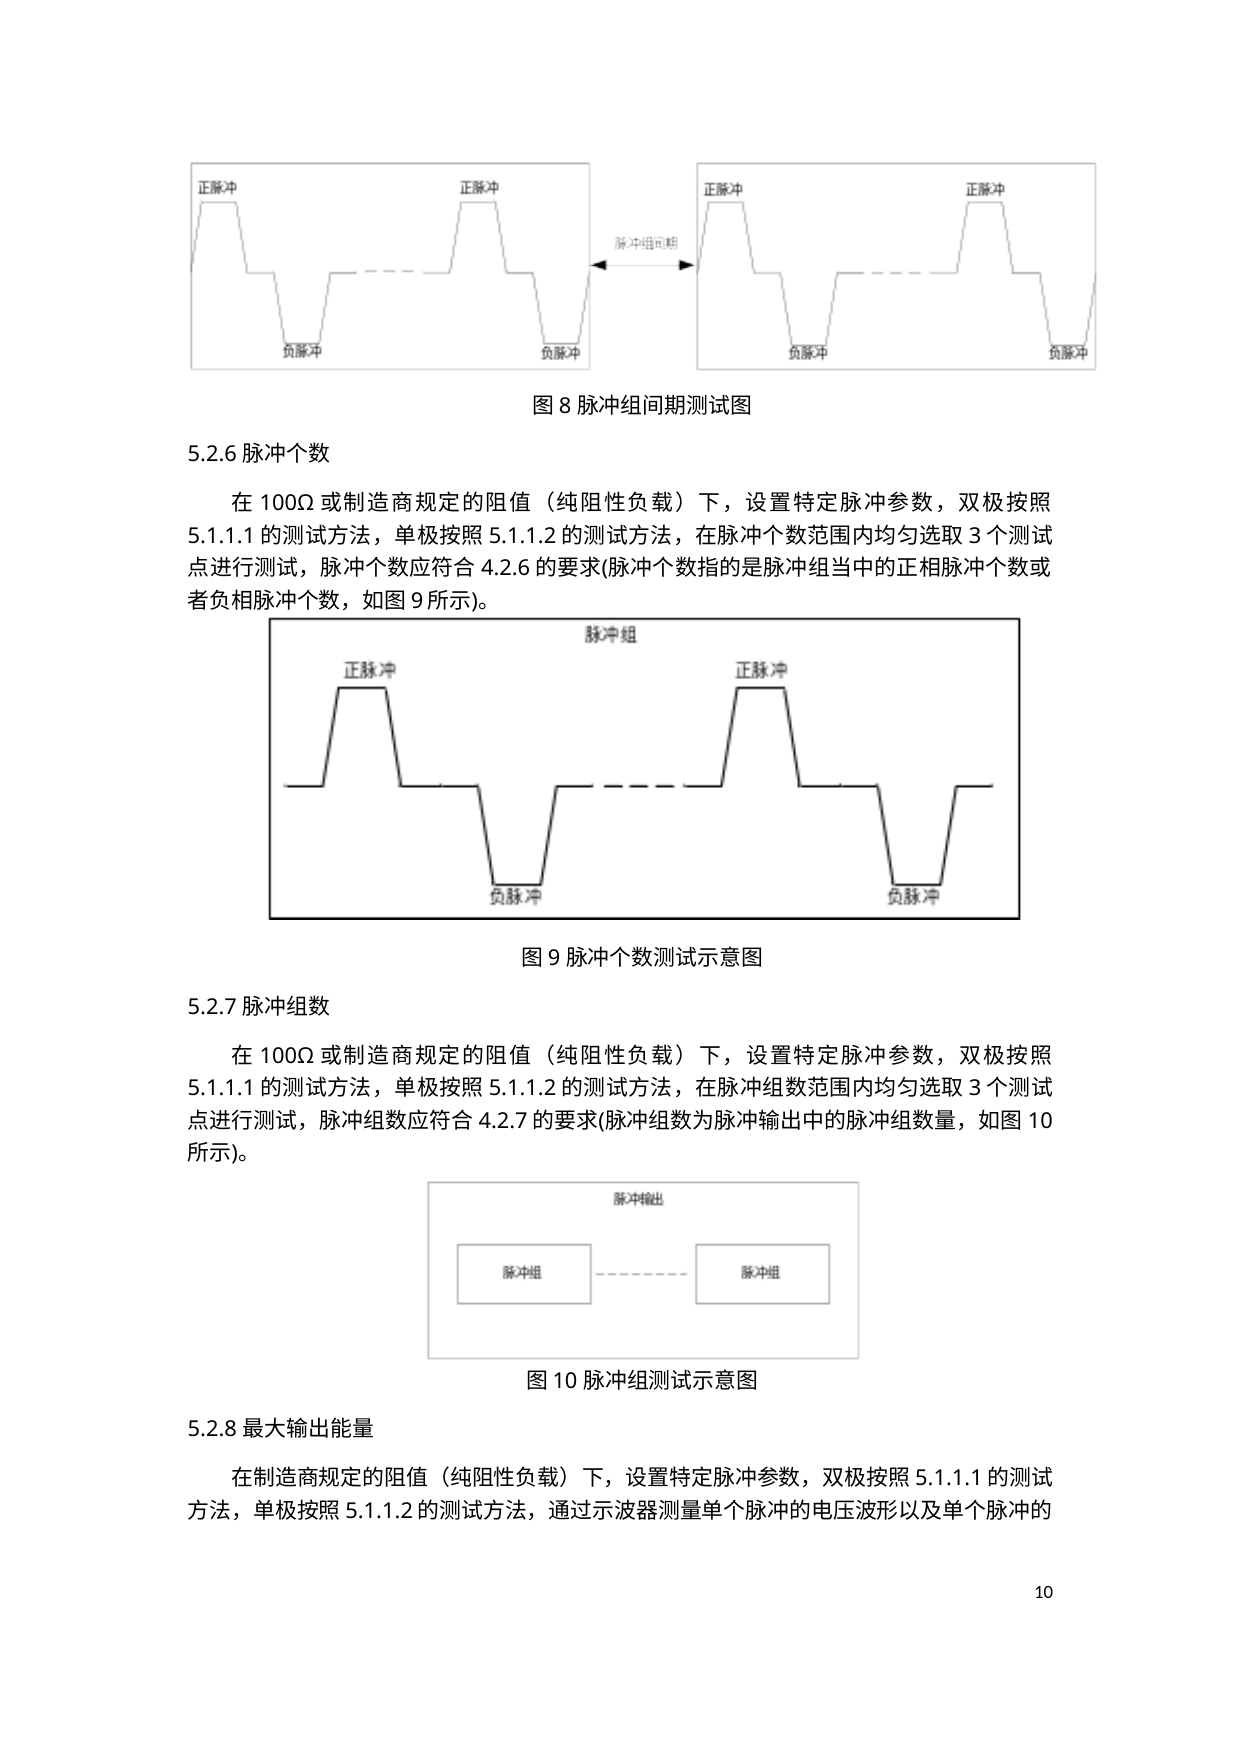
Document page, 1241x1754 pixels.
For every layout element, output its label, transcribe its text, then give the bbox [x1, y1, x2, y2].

subtitle 5.2.6 脉冲个数 [187, 436, 1053, 469]
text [187, 1460, 1053, 1525]
subtitle 5.2.8 最大输出能量 [187, 1411, 1053, 1444]
text 图9 脉冲个数测试示意图 [187, 940, 1053, 972]
text 在100Ω或制造商规定的阻值（纯阻性负载）下，设置特定脉冲参数，双极按照5.1.1.1的测试方法，单极按照5.1.1.2的测试方法，在脉冲组数范围内均匀选取3个测试点进行测试，脉冲组数应符合4.2.7的要求(脉冲组数为脉冲输出中的脉冲组数量，如图10所示)。 [187, 1037, 1053, 1167]
text 图8 脉冲组间期测试图 [187, 387, 1053, 420]
subtitle 5.2.7 脉冲组数 [187, 989, 1053, 1021]
text 在100Ω或制造商规定的阻值（纯阻性负载）下，设置特定脉冲参数，双极按照5.1.1.1的测试方法，单极按照5.1.1.2的测试方法，在脉冲个数范围内均匀选取3个测试点进行测试，脉冲个数应符合4.2.6的要求(脉冲个数指的是脉冲组当中的正相脉冲个数或者负相脉冲个数，如图9所示)。 [187, 485, 1053, 615]
text 图10 脉冲组测试示意图 [187, 1362, 1053, 1395]
